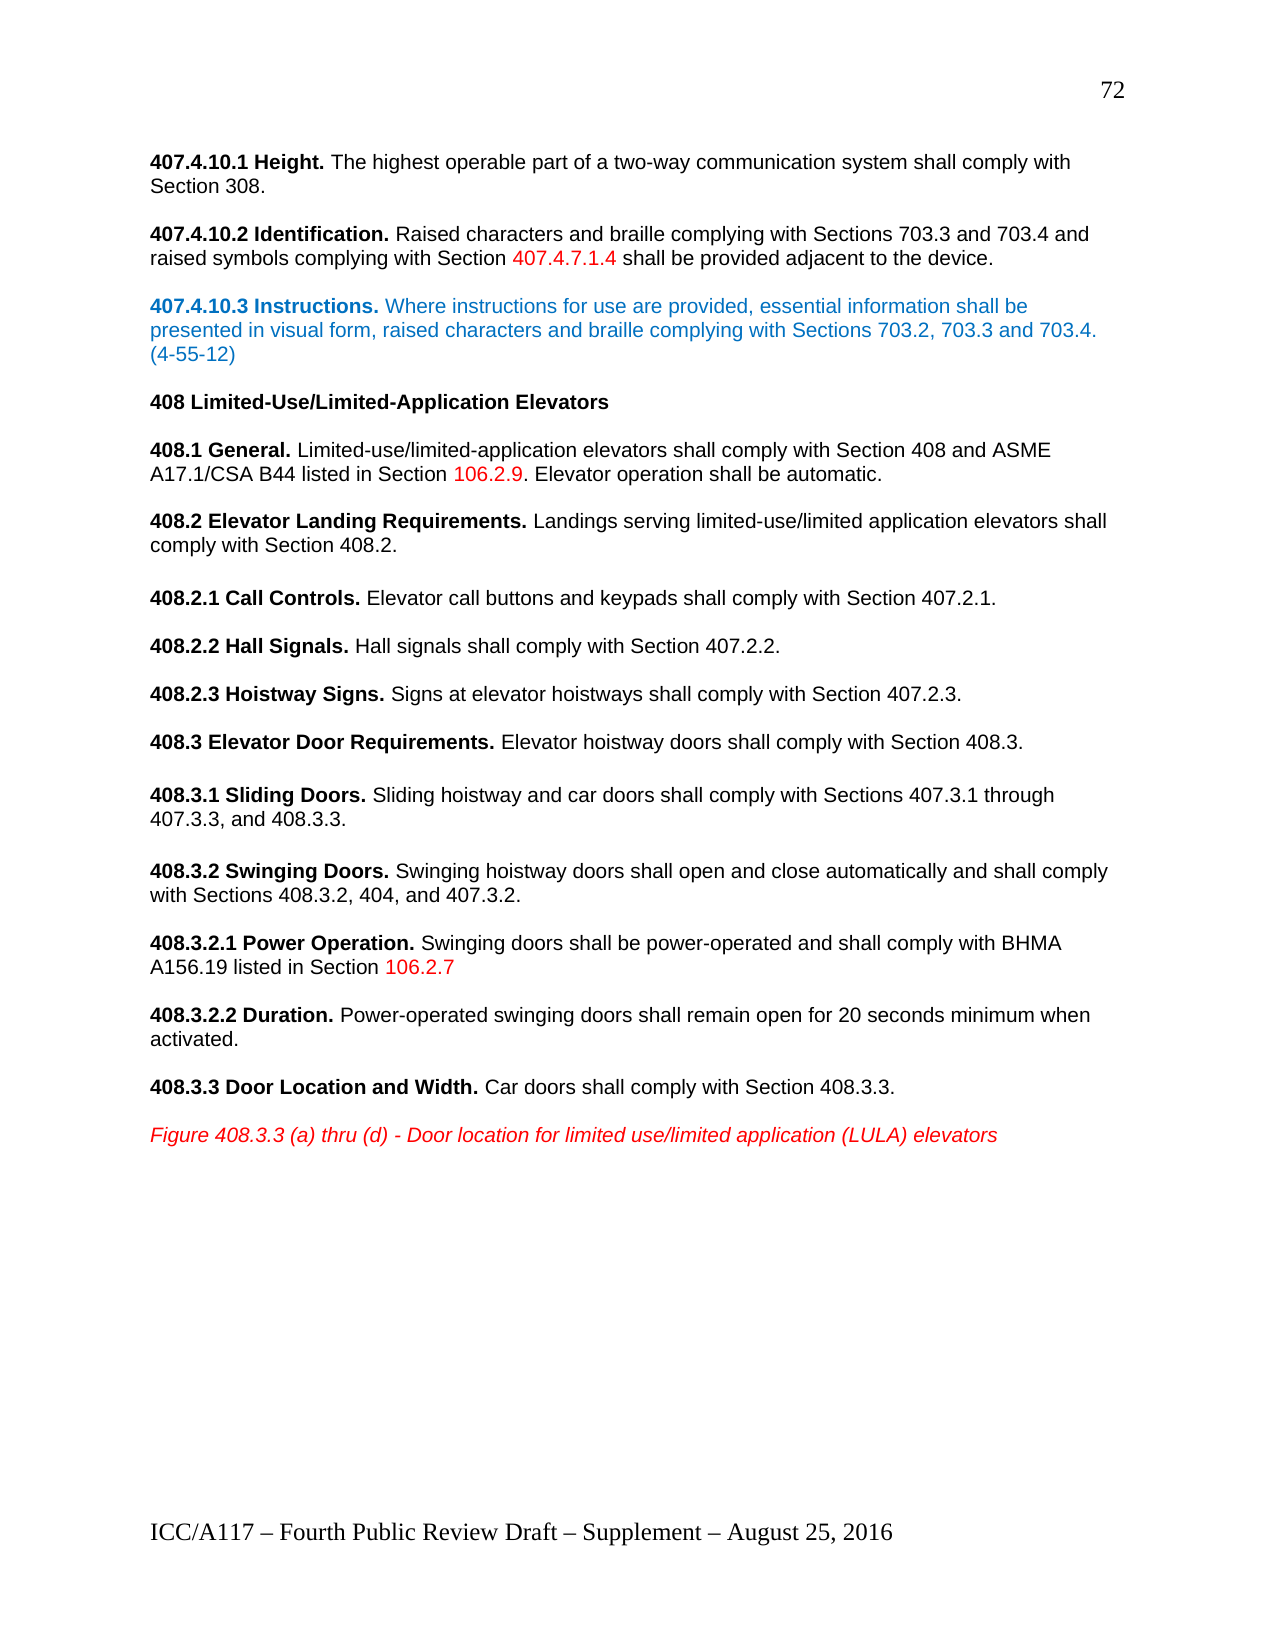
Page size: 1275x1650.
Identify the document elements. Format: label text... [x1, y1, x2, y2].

text 408.3.3 Door Location and Width. Car doors shall comply with Section 408.3.3. [150, 1075, 1125, 1099]
text 408.2.3 Hoistway Signs. Signs at elevator hoistways shall comply with Section 407.2.3. [150, 682, 1125, 706]
text 407.4.10.3 Instructions. Where instructions for use are provided, essential information shall be presented in visual form, raised characters and braille complying with Sections 703.2, 703.3 and 703.4. (4-55-12) [150, 294, 1125, 366]
text 408.2.2 Hall Signals. Hall signals shall comply with Section 407.2.2. [150, 634, 1125, 658]
text 408.2 Elevator Landing Requirements. Landings serving limited-use/limited application elevators shall comply with Section 408.2. [150, 509, 1125, 557]
text 408.3.1 Sliding Doors. Sliding hoistway and car doors shall comply with Sections 407.3.1 through 407.3.3, and 408.3.3. [150, 782, 1125, 830]
text 407.4.10.2 Identification. Raised characters and braille complying with Sections 703.3 and 703.4 and raised symbols complying with Section 407.4.7.1.4 shall be provided adjacent to the device. [150, 222, 1125, 270]
text 408 Limited-Use/Limited-Application Elevators [150, 389, 1125, 413]
text 408.3.2.1 Power Operation. Swinging doors shall be power-operated and shall comply with BHMA A156.19 listed in Section 106.2.7 [150, 931, 1125, 979]
text 408.3 Elevator Door Requirements. Elevator hoistway doors shall comply with Section 408.3. [150, 730, 1125, 754]
text 408.3.2.2 Duration. Power-operated swinging doors shall remain open for 20 seconds minimum when activated. [150, 1003, 1125, 1051]
text Figure 408.3.3 (a) thru (d) - Door location for limited use/limited application (LULA) elevators [150, 1123, 1125, 1147]
text 408.2.1 Call Controls. Elevator call buttons and keypads shall comply with Section 407.2.1. [150, 586, 1125, 610]
text 407.4.10.1 Height. The highest operable part of a two-way communication system shall comply with Section 308. [150, 150, 1125, 198]
text 408.1 General. Limited-use/limited-application elevators shall comply with Section 408 and ASME A17.1/CSA B44 listed in Section 106.2.9. Elevator operation shall be automatic. [150, 437, 1125, 485]
text 408.3.2 Swinging Doors. Swinging hoistway doors shall open and close automatically and shall comply with Sections 408.3.2, 404, and 407.3.2. [150, 859, 1125, 907]
